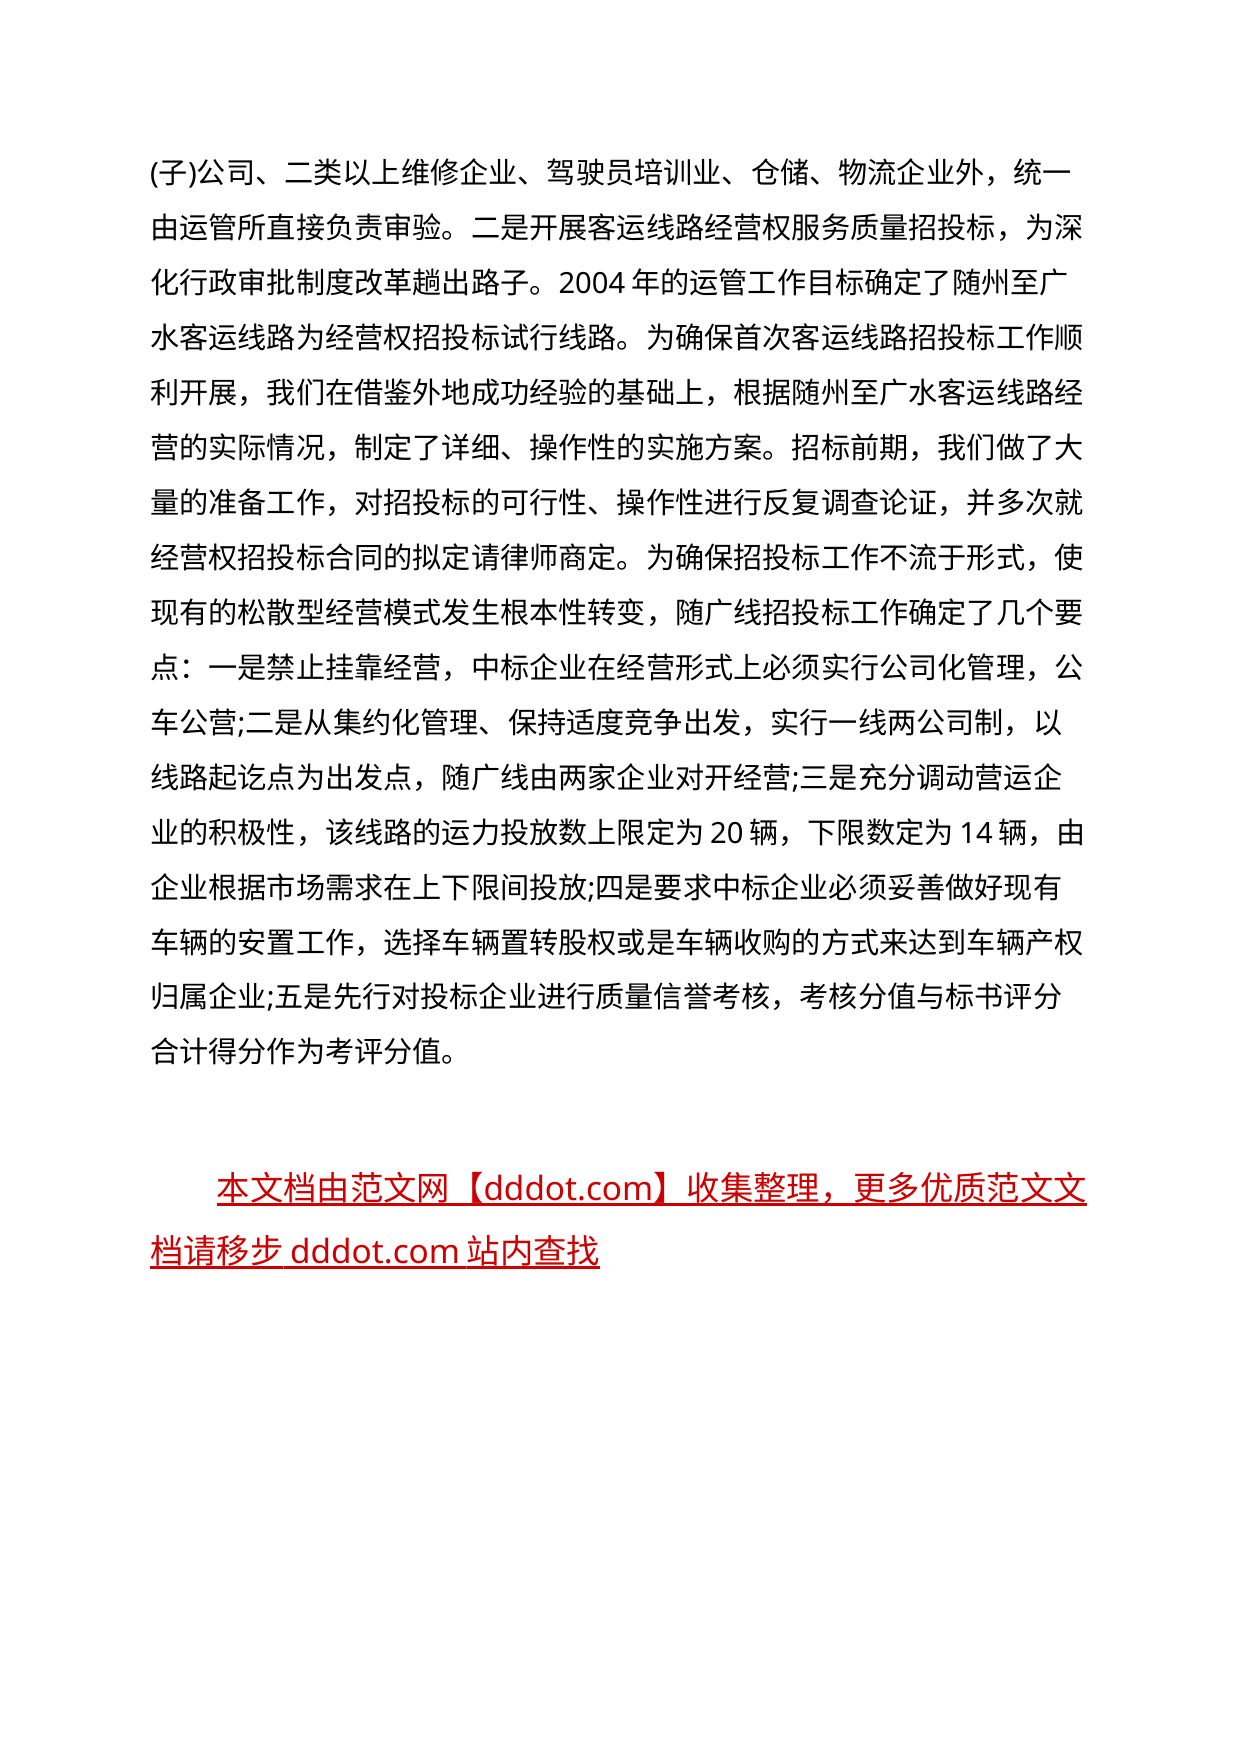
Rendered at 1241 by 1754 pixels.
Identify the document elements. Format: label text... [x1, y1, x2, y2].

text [150, 150, 1090, 1071]
text 本文档由范文网【dddot.com】收集整理，更多优质范文文档请移步dddot.com站内查找 [150, 1162, 1090, 1273]
